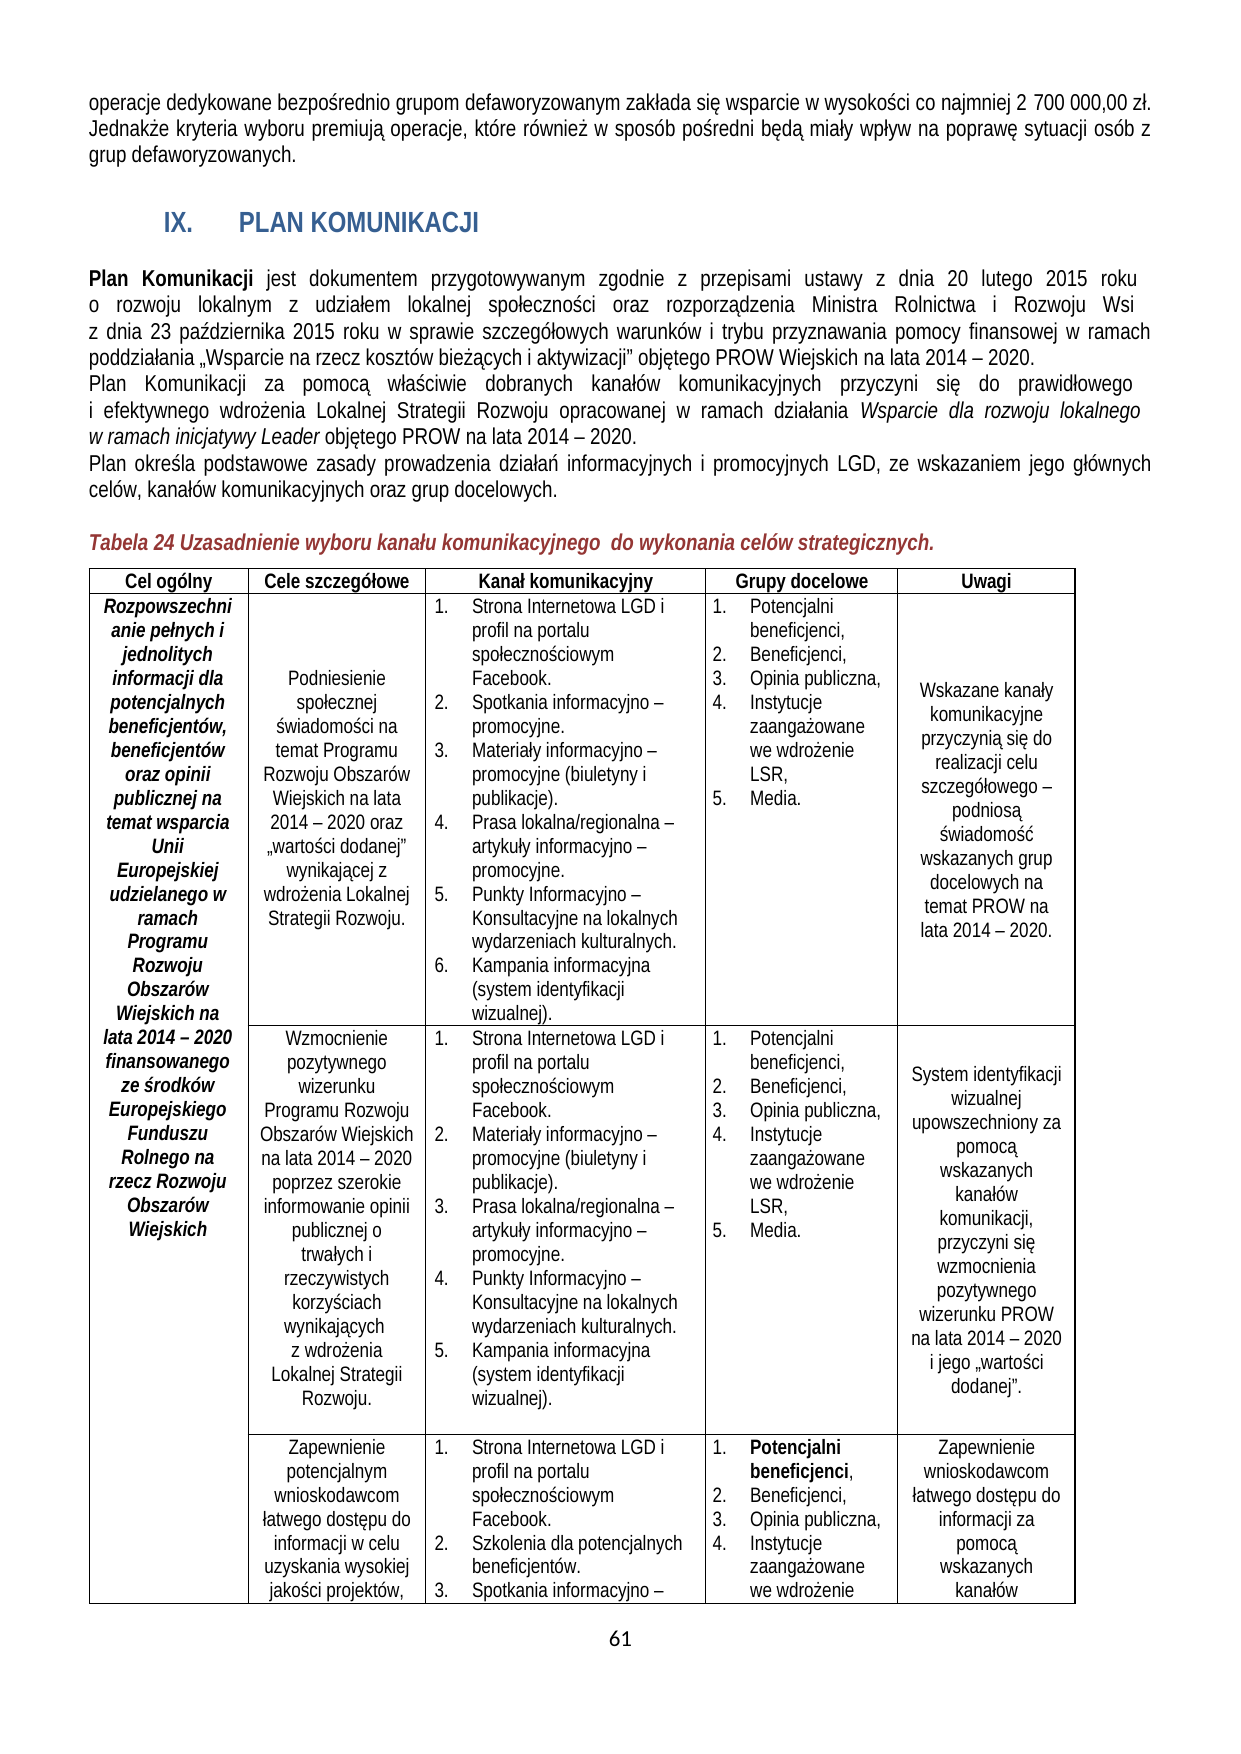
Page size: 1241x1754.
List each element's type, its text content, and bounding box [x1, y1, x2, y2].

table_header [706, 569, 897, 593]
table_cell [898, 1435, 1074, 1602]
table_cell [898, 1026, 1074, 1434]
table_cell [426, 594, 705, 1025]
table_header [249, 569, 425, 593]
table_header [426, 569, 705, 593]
text Plan Komunikacji jest dokumentem przygotowywanym zgodnie z przepisami ustawy z dnia 20 lutego 2015 roku o rozwoju lokalnym z udziałem lokalnej społeczności oraz rozporządzenia Ministra Rolnictwa i Rozwoju Wsi z dnia 23 października 2015 roku w sprawie szczegółowych warunków i trybu przyznawania pomocy finansowej w ramach poddziałania „Wsparcie na rzecz kosztów bieżących i aktywizacji” objętego PROW Wiejskich na lata 2014 – 2020. [89, 265, 1152, 370]
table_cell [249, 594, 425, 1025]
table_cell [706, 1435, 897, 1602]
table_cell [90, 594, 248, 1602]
text Tabela 24 Uzasadnienie wyboru kanału komunikacyjnego do wykonania celów strategicznych. [89, 528, 1152, 555]
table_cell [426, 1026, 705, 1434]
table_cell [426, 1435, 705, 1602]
text Plan określa podstawowe zasady prowadzenia działań informacyjnych i promocyjnych LGD, ze wskazaniem jego głównych celów, kanałów komunikacyjnych oraz grup docelowych. [89, 449, 1152, 502]
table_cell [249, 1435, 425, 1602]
subtitle PLAN KOMUNIKACJI [164, 205, 1152, 239]
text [89, 89, 1152, 168]
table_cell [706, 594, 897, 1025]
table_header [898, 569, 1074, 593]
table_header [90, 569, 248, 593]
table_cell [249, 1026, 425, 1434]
text Plan Komunikacji za pomocą właściwie dobranych kanałów komunikacyjnych przyczyni się do prawidłowego i efektywnego wdrożenia Lokalnej Strategii Rozwoju opracowanej w ramach działania Wsparcie dla rozwoju lokalnego w ramach inicjatywy Leader objętego PROW na lata 2014 – 2020. [89, 370, 1152, 449]
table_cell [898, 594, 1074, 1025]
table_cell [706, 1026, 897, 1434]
